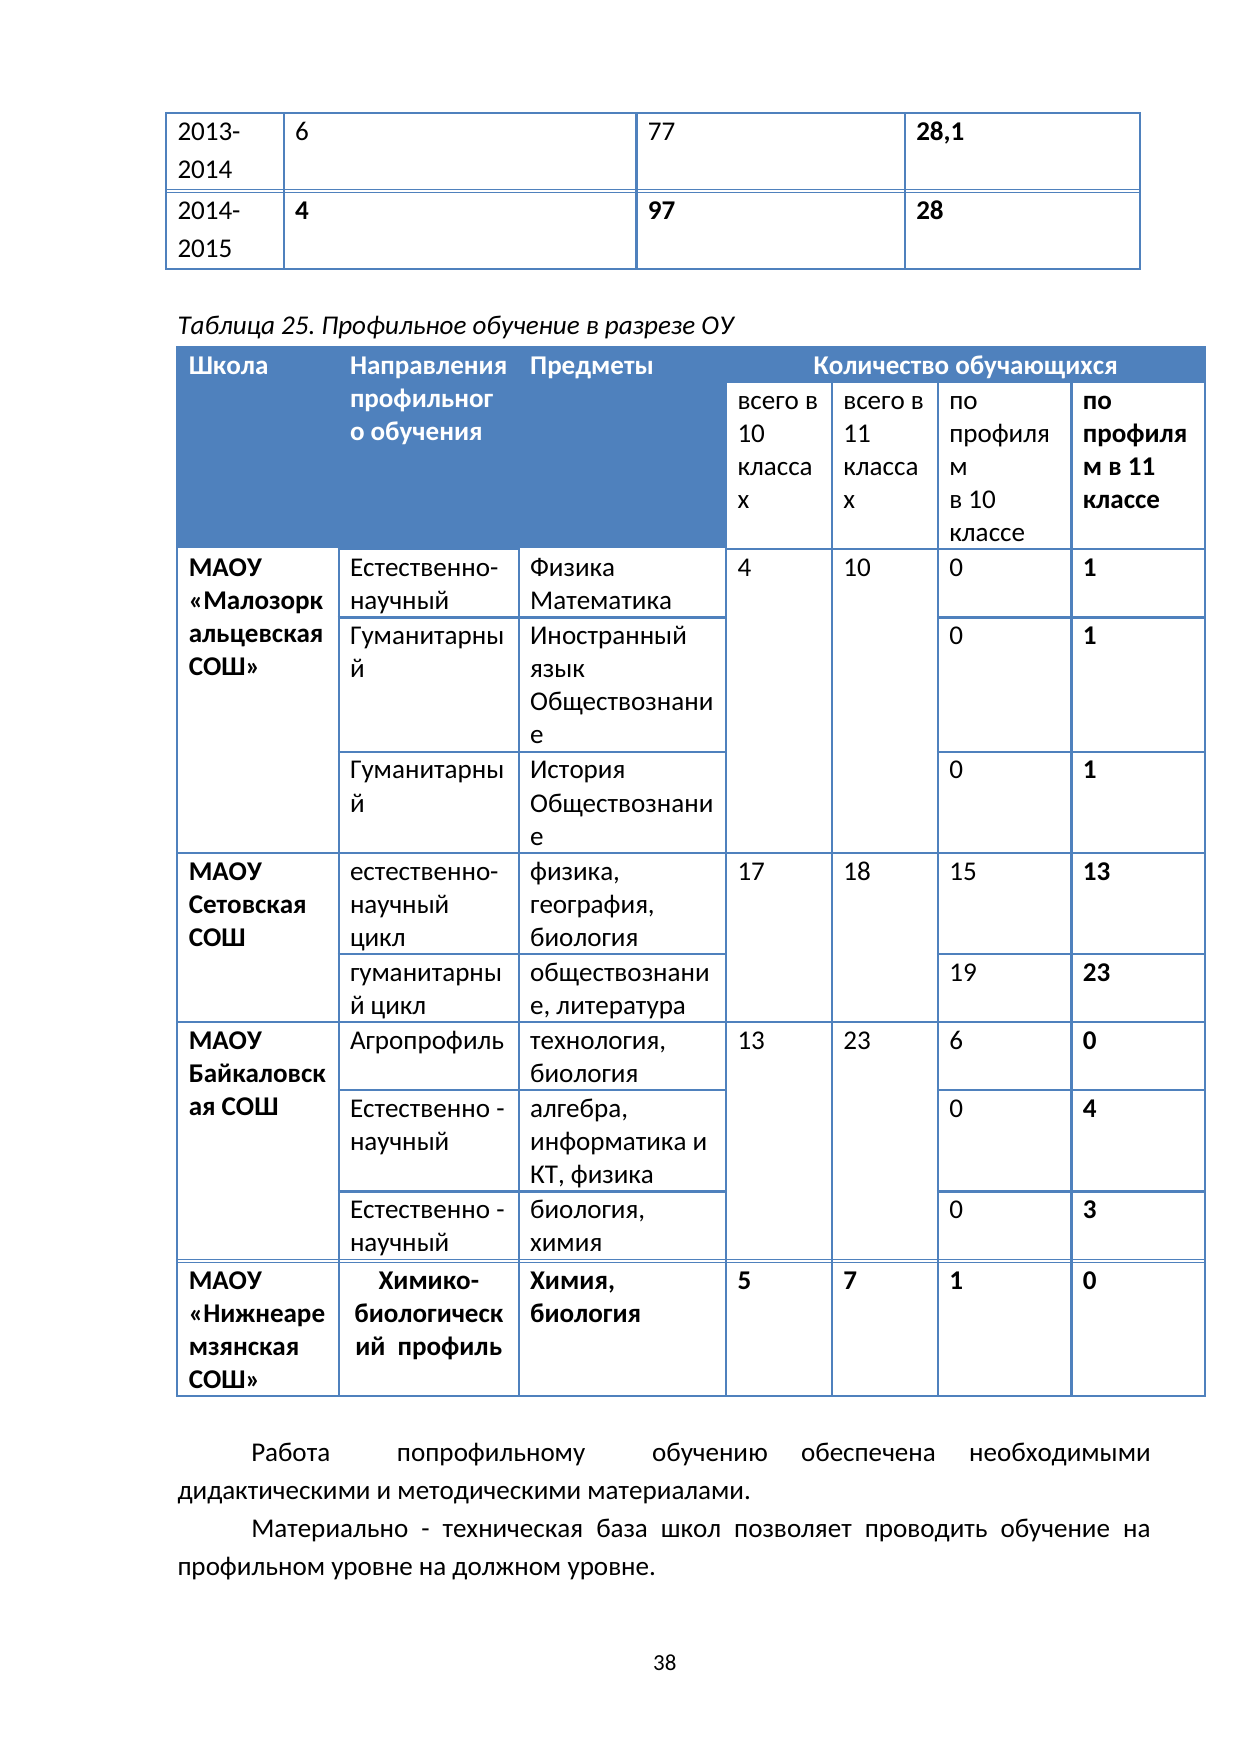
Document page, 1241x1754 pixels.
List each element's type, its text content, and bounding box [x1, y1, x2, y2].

table_cell 2013-2014 [167, 114, 283, 189]
table_cell История Обществознание [520, 753, 725, 852]
table_cell МАОУ «Малозоркальцевская СОШ» [178, 548, 338, 852]
table_cell по профилям в 11 классе [1073, 383, 1204, 548]
table_cell 28,1 [906, 114, 1139, 189]
table_cell биология, химия [520, 1193, 725, 1258]
table_cell МАОУ Байкаловская СОШ [178, 1023, 338, 1258]
text Работа попрофильному обучению обеспечена необходимыми дидактическими и методическими материалами. [177, 1435, 1152, 1506]
text Таблица 25. Профильное обучение в разрезе ОУ [177, 308, 1152, 341]
table_cell алгебра, информатика и КТ, физика [520, 1091, 725, 1190]
table_cell 17 [727, 854, 831, 1021]
table_header Количество обучающихся [726, 348, 1204, 381]
table_cell 1 [939, 1263, 1070, 1395]
table_cell Естественно-научный [340, 550, 518, 616]
table_cell 23 [1073, 955, 1204, 1021]
table_cell 23 [833, 1023, 937, 1258]
table_cell Естественно - научный [340, 1193, 518, 1258]
table_cell всего в 11 классах [833, 383, 937, 548]
table_cell 97 [638, 193, 904, 268]
table_cell 7 [833, 1263, 937, 1395]
table_cell по профилям в 10 классе [939, 383, 1070, 548]
table_cell 4 [285, 193, 635, 268]
table_cell 0 [939, 753, 1070, 852]
table_cell Физика Математика [520, 548, 725, 616]
table_cell 5 [727, 1263, 831, 1395]
table_cell 2014-2015 [167, 193, 283, 268]
text Материально - техническая база школ позволяет проводить обучение на профильном уровне на должном уровне. [177, 1511, 1152, 1582]
table_cell 28 [906, 193, 1139, 268]
table_cell естественно-научный цикл [340, 854, 518, 953]
table_cell Гуманитарный [340, 619, 518, 751]
table_cell Иностранный язык Обществознание [520, 619, 725, 751]
table_cell 1 [1073, 619, 1204, 751]
table_cell всего в 10 классах [727, 383, 831, 548]
table_cell 18 [833, 854, 937, 1021]
table_cell 0 [1073, 1263, 1204, 1395]
table_cell 6 [939, 1023, 1070, 1089]
table_cell 0 [939, 1193, 1070, 1258]
table_cell 0 [939, 619, 1070, 751]
table_cell физика, география, биология [520, 854, 725, 953]
table_cell Агропрофиль [340, 1023, 518, 1089]
table_cell 6 [285, 114, 635, 189]
table_cell 1 [1073, 753, 1204, 852]
table_cell МАОУ «Нижнеаремзянская СОШ» [178, 1263, 338, 1395]
table_cell технология, биология [520, 1023, 725, 1089]
table_cell 77 [638, 114, 904, 189]
table_cell 1 [1073, 550, 1204, 616]
table_cell 0 [939, 1091, 1070, 1190]
table_cell обществознание, литература [520, 955, 725, 1021]
table_header Школа [178, 348, 338, 548]
table_cell 0 [1073, 1023, 1204, 1089]
table_cell 15 [939, 854, 1070, 953]
table_header Предметы [520, 348, 726, 548]
table_cell 19 [939, 955, 1070, 1021]
table_cell 10 [833, 550, 937, 852]
table_cell гуманитарный цикл [340, 955, 518, 1021]
table_cell Химико-биологический профиль [340, 1263, 518, 1395]
table_cell 0 [939, 550, 1070, 616]
table_cell Естественно - научный [340, 1091, 518, 1190]
table_cell МАОУ Сетовская СОШ [178, 854, 338, 1021]
table_cell Гуманитарный [340, 753, 518, 852]
table_cell 13 [1073, 854, 1204, 953]
table_cell 13 [727, 1023, 831, 1258]
table_cell 4 [727, 550, 831, 852]
table_cell 3 [1073, 1193, 1204, 1258]
table_cell Химия, биология [520, 1263, 725, 1395]
table_header Направления профильного обучения [340, 348, 518, 548]
table_cell 4 [1073, 1091, 1204, 1190]
